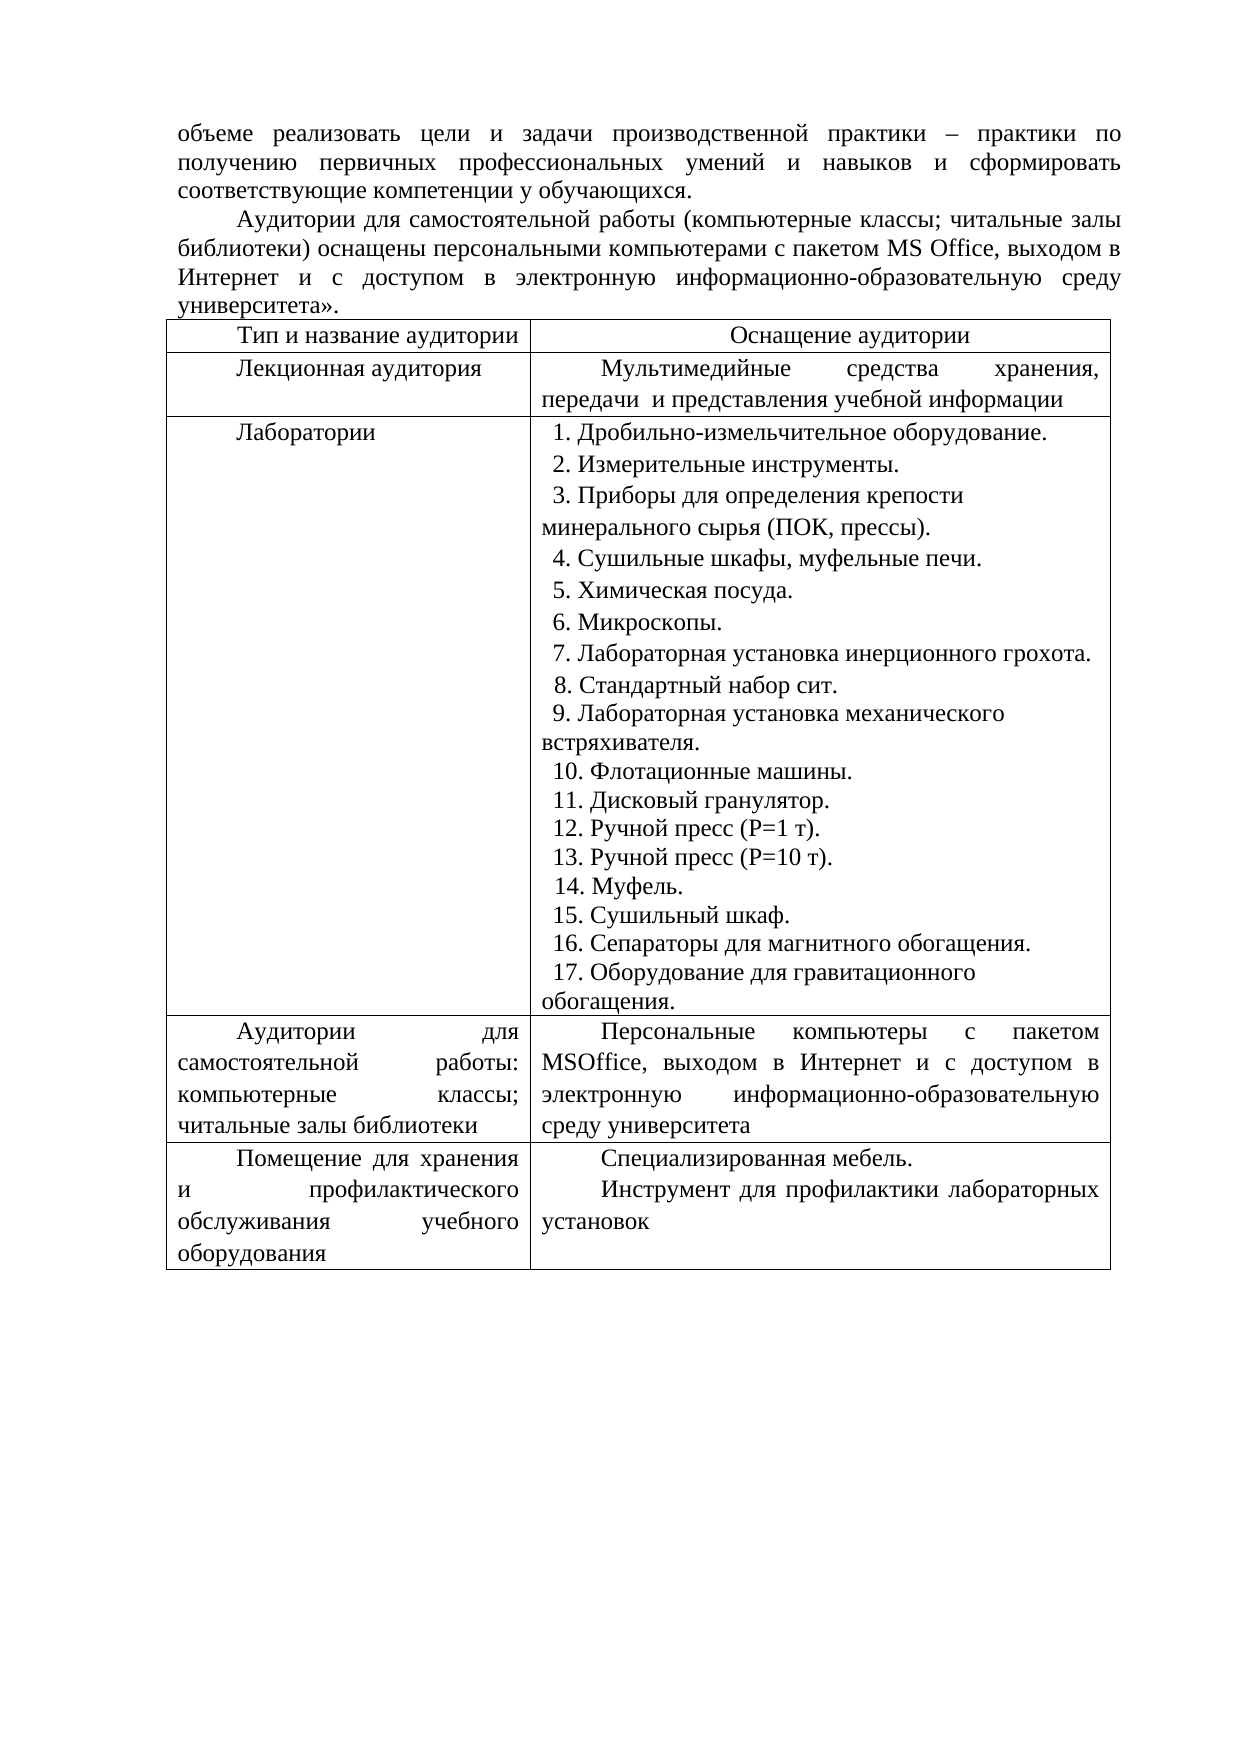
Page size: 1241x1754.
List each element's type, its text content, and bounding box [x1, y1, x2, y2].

table_cell Лекционная аудитория [167, 353, 530, 416]
table_cell Персональные компьютеры с пакетом MSOffice, выходом в Интернет и с доступом в электронную информационно-образовательную среду университета [531, 1016, 1110, 1142]
text Аудитории для самостоятельной работы (компьютерные классы; читальные залы библиотеки) оснащены персональными компьютерами с пакетом MS Office, выходом в Интернет и с доступом в электронную информационно-образовательную среду университета». [177, 204, 1122, 319]
table_header Оснащение аудитории [531, 320, 1110, 352]
table_cell Мультимедийные средства хранения, передачи и представления учебной информации [531, 353, 1110, 416]
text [177, 118, 1122, 204]
table_cell Лаборатории [167, 417, 530, 1015]
table_cell Помещение для хранения и профилактического обслуживания учебного оборудования [167, 1143, 530, 1269]
table_cell 1. Дробильно-измельчительное оборудование. 2. Измерительные инструменты. 3. Приборы для определения крепости минерального сырья (ПОК, прессы). 4. Сушильные шкафы, муфельные печи. 5. Химическая посуда. 6. Микроскопы. 7. Лабораторная установка инерционного грохота. 8. Стандартный набор сит. 9. Лабораторная установка механического встряхивателя. 10. Флотационные машины. 11. Дисковый гранулятор. 12. Ручной пресс (Р=1 т). 13. Ручной пресс (Р=10 т). 14. Муфель. 15. Сушильный шкаф. 16. Сепараторы для магнитного обогащения. 17. Оборудование для гравитационного обогащения. [531, 417, 1110, 1015]
table_cell Аудитории для самостоятельной работы: компьютерные классы; читальные залы библиотеки [167, 1016, 530, 1142]
table_header Тип и название аудитории [167, 320, 530, 352]
table_cell Специализированная мебель. Инструмент для профилактики лабораторных установок [531, 1143, 1110, 1269]
